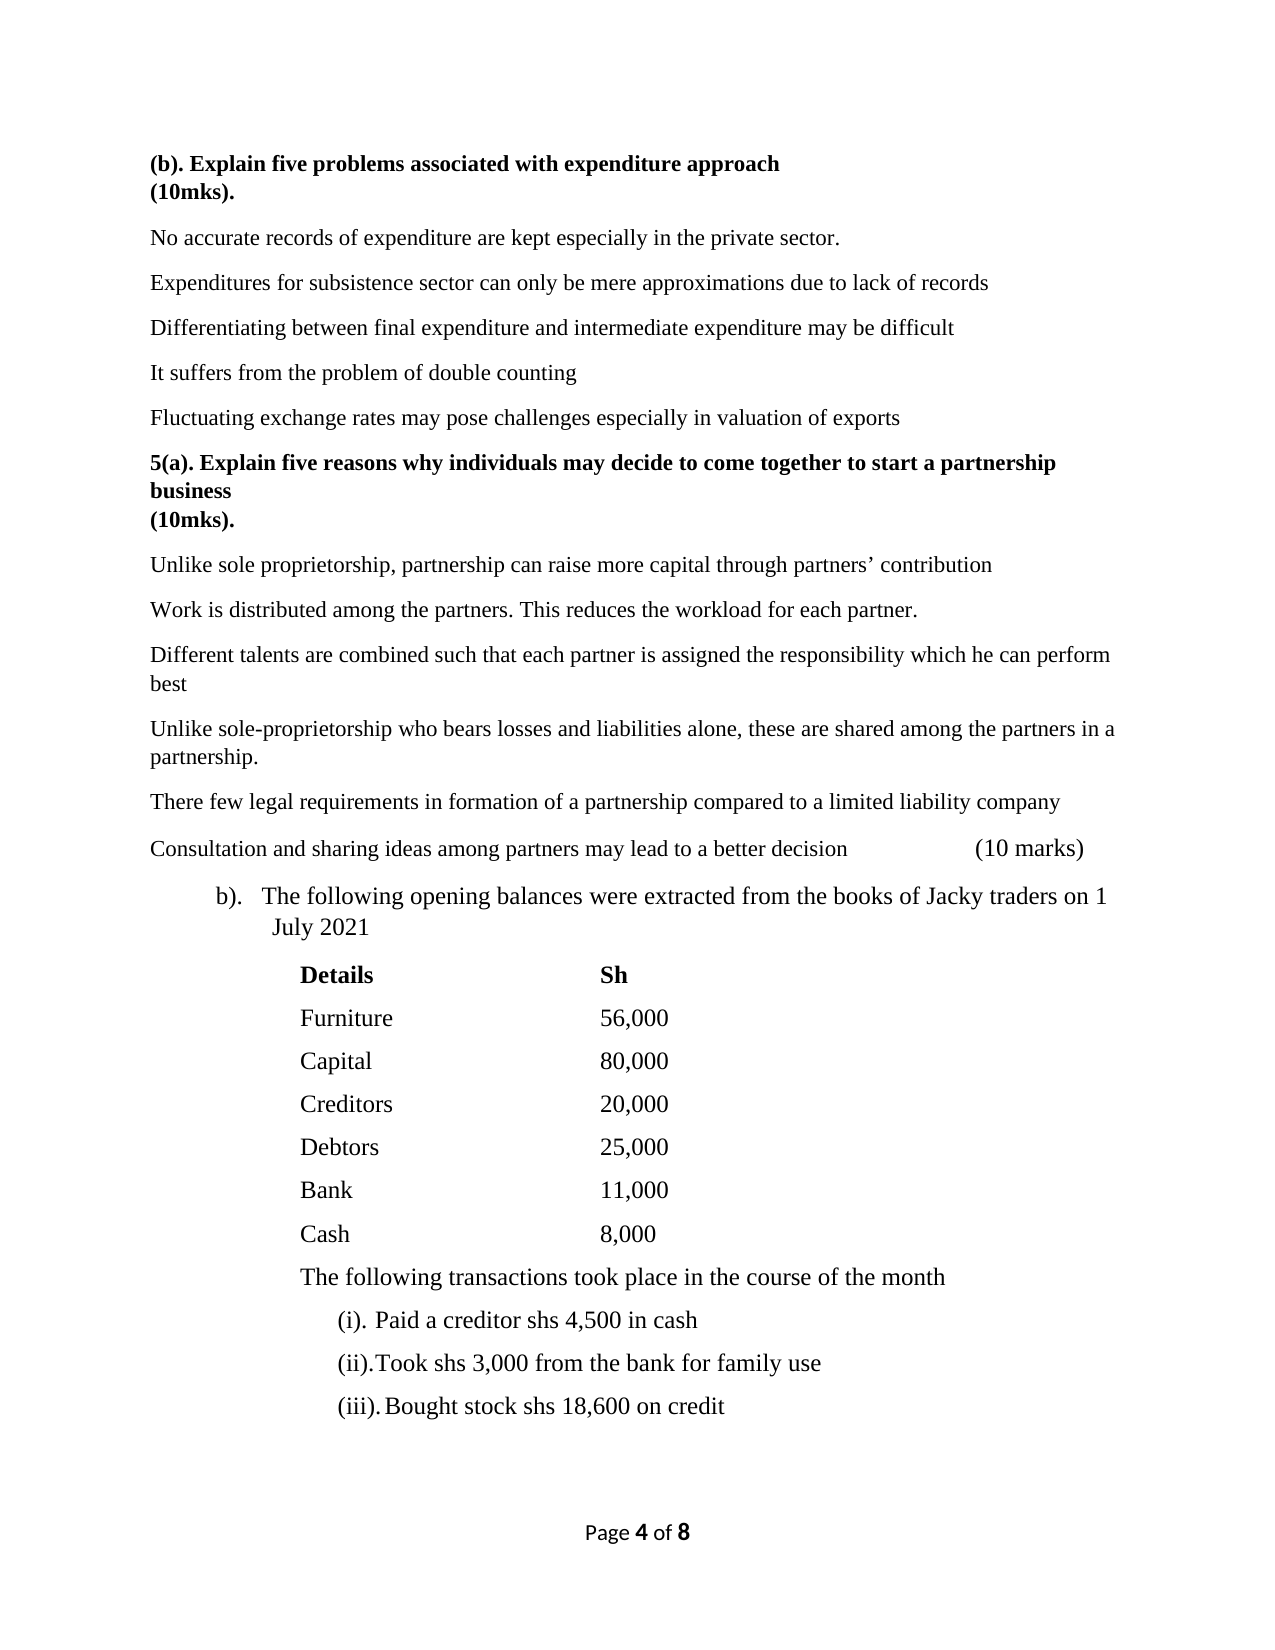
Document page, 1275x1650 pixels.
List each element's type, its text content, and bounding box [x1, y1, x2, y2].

list Took shs 3,000 from the bank for family use [337, 1348, 1125, 1377]
text Details Sh [300, 960, 1125, 989]
text 5(a). Explain five reasons why individuals may decide to come together to start a partnership business (10mks). [150, 449, 1125, 532]
text Debtors 25,000 [300, 1132, 1125, 1161]
text There few legal requirements in formation of a partnership compared to a limited liability company [150, 788, 1125, 815]
text Bank 11,000 [300, 1176, 1125, 1204]
text b). The following opening balances were extracted from the books of Jacky traders on 1 July 2021 [216, 881, 1125, 941]
text Work is distributed among the partners. This reduces the workload for each partner. [150, 596, 1125, 622]
text It suffers from the problem of double counting [150, 359, 1125, 385]
text Differentiating between final expenditure and intermediate expenditure may be difficult [150, 314, 1125, 340]
text Furniture 56,000 [300, 1003, 1125, 1032]
text Different talents are combined such that each partner is assigned the responsibility which he can perform best [150, 641, 1125, 696]
text Creditors 20,000 [300, 1089, 1125, 1118]
text Capital 80,000 [300, 1046, 1125, 1075]
text No accurate records of expenditure are kept especially in the private sector. [150, 223, 1125, 250]
list Paid a creditor shs 4,500 in cash [337, 1305, 1125, 1334]
list Bought stock shs 18,600 on credit [337, 1391, 1125, 1420]
text (b). Explain five problems associated with expenditure approach (10mks). [150, 150, 1125, 205]
text Fluctuating exchange rates may pose challenges especially in valuation of exports [150, 404, 1125, 430]
text Unlike sole-proprietorship who bears losses and liabilities alone, these are shared among the partners in a partnership. [150, 715, 1125, 769]
text Cash 8,000 [300, 1219, 1125, 1247]
text Consultation and sharing ideas among partners may lead to a better decision (10 marks) [150, 833, 1125, 862]
text Unlike sole proprietorship, partnership can raise more capital through partners’ contribution [150, 551, 1125, 577]
text Expenditures for subsistence sector can only be mere approximations due to lack of records [150, 269, 1125, 295]
text The following transactions took place in the course of the month [300, 1262, 1125, 1291]
